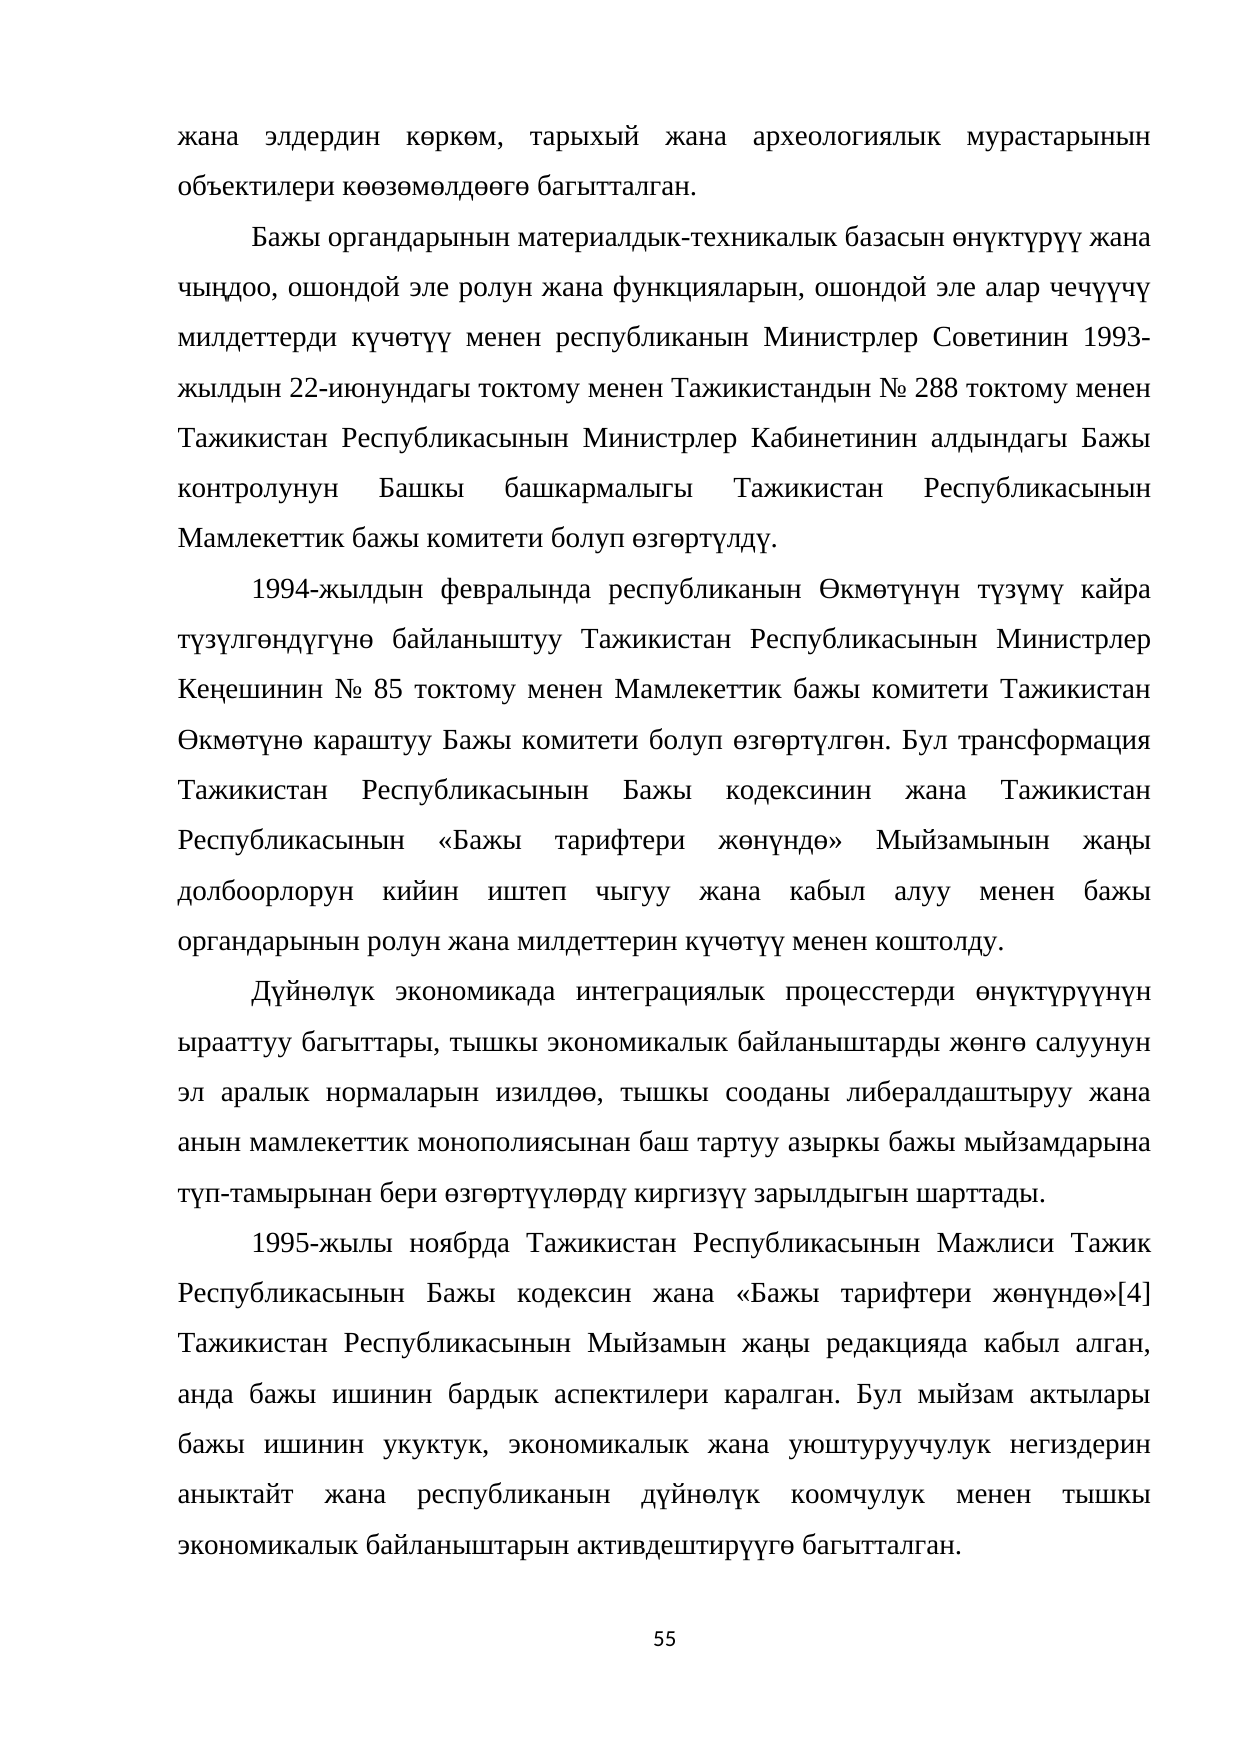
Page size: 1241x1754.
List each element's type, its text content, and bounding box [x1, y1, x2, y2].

text Дүйнөлүк экономикада интеграциялык процесстерди өнүктүрүүнүн ырааттуу багыттары, тышкы экономикалык байланыштарды жөнгө салуунун эл аралык нормаларын изилдөө, тышкы сооданы либералдаштыруу жана анын мамлекеттик монополиясынан баш тартуу азыркы бажы мыйзамдарына түп-тамырынан бери өзгөртүүлөрдү киргизүү зарылдыгын шарттады. [177, 973, 1152, 1208]
text Бажы органдарынын материалдык-техникалык базасын өнүктүрүү жана чыңдоо, ошондой эле ролун жана функцияларын, ошондой эле алар чечүүчү милдеттерди күчөтүү менен республиканын Министрлер Советинин 1993-жылдын 22-июнундагы токтому менен Тажикистандын № 288 токтому менен Тажикистан Республикасынын Министрлер Кабинетинин алдындагы Бажы контролунун Башкы башкармалыгы Тажикистан Республикасынын Мамлекеттик бажы комитети болуп өзгөртүлдү. [177, 219, 1152, 554]
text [177, 118, 1152, 202]
text 1994-жылдын февралында республиканын Өкмөтүнүн түзүмү кайра түзүлгөндүгүнө байланыштуу Тажикистан Республикасынын Министрлер Кеңешинин № 85 токтому менен Мамлекеттик бажы комитети Тажикистан Өкмөтүнө караштуу Бажы комитети болуп өзгөртүлгөн. Бул трансформация Тажикистан Республикасынын Бажы кодексинин жана Тажикистан Республикасынын «Бажы тарифтери жөнүндө» Мыйзамынын жаңы долбоорлорун кийин иштеп чыгуу жана кабыл алуу менен бажы органдарынын ролун жана милдеттерин күчөтүү менен коштолду. [177, 571, 1152, 957]
text 1995-жылы ноябрда Тажикистан Республикасынын Мажлиси Тажик Республикасынын Бажы кодексин жана «Бажы тарифтери жөнүндө»[4] Тажикистан Республикасынын Мыйзамын жаңы редакцияда кабыл алган, анда бажы ишинин бардык аспектилери каралган. Бул мыйзам актылары бажы ишинин укуктук, экономикалык жана уюштуруучулук негиздерин аныктайт жана республиканын дүйнөлүк коомчулук менен тышкы экономикалык байланыштарын активдештирүүгө багытталган. [177, 1225, 1152, 1560]
